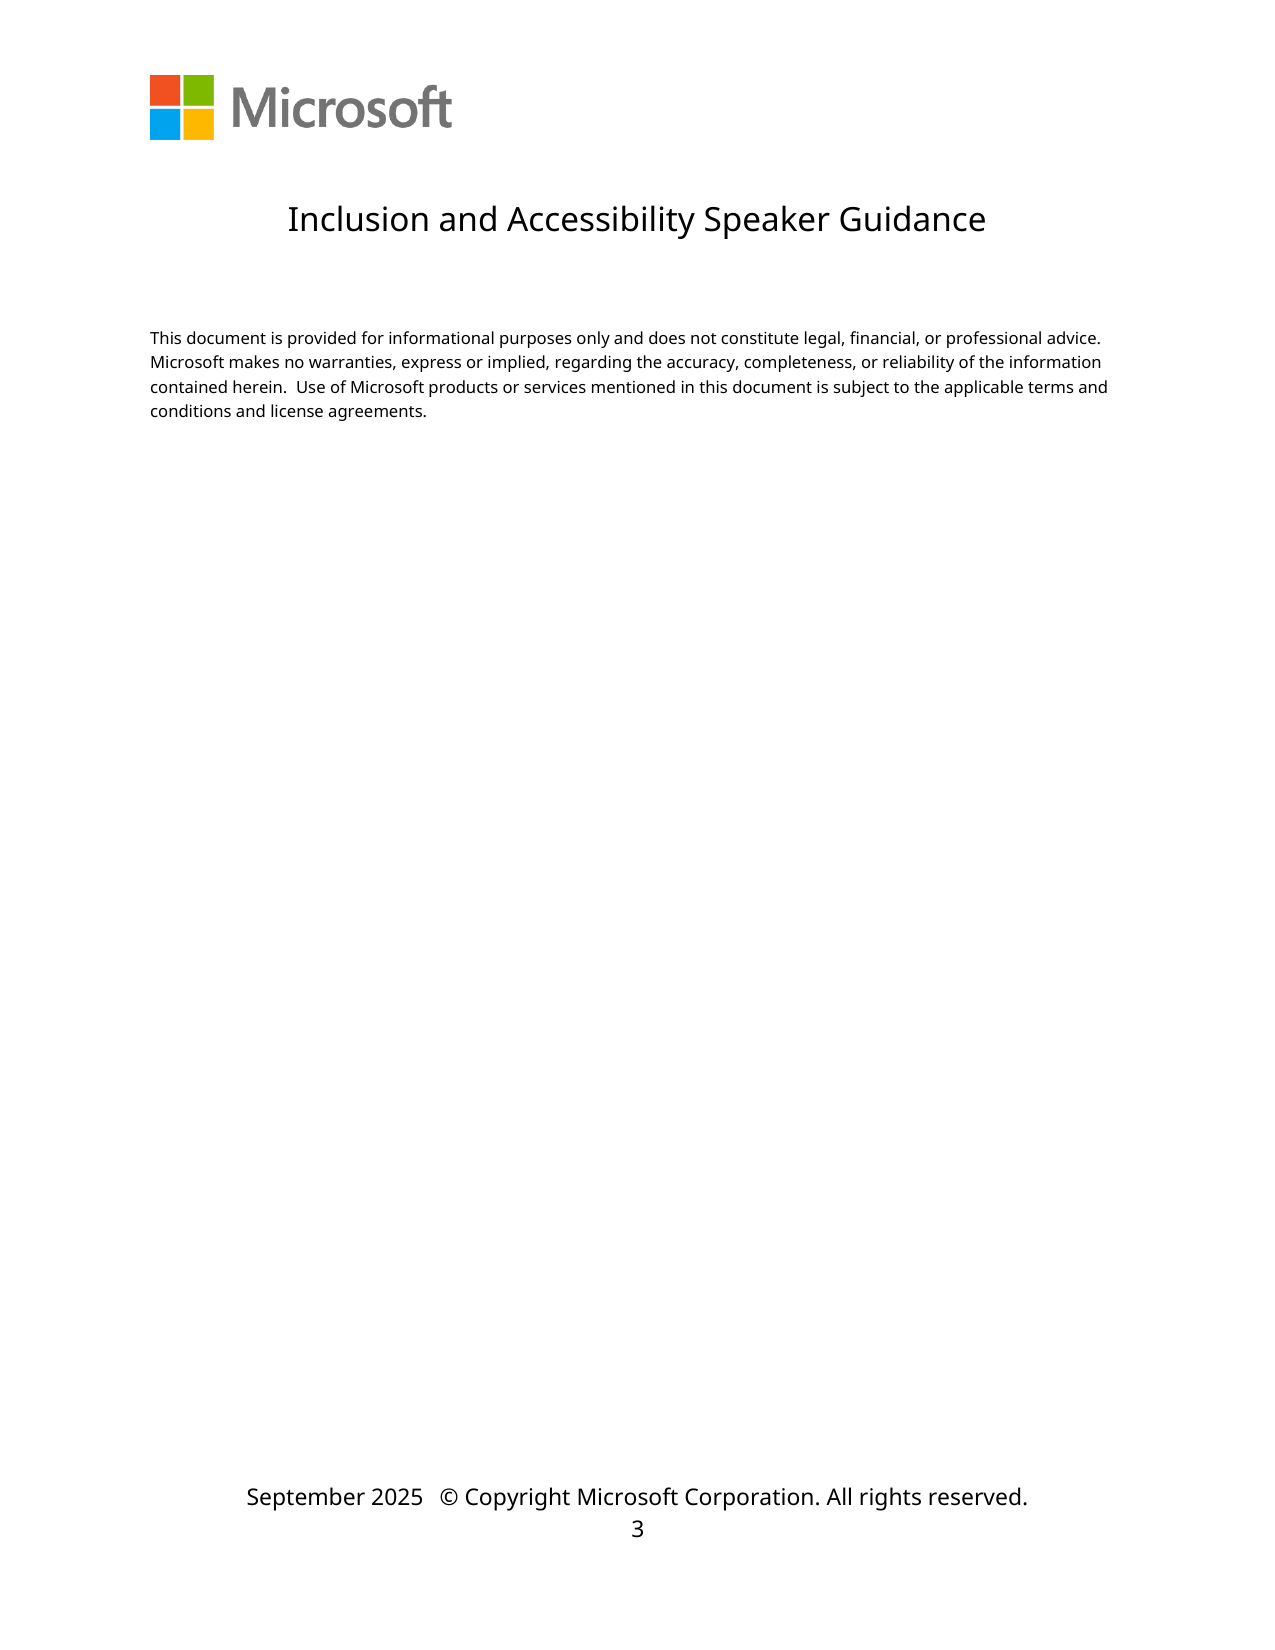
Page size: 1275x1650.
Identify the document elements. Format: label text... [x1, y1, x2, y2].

text This document is provided for informational purposes only and does not constitute legal, financial, or professional advice. Microsoft makes no warranties, express or implied, regarding the accuracy, completeness, or reliability of the information contained herein. Use of Microsoft products or services mentioned in this document is subject to the applicable terms and conditions and license agreements. [150, 327, 1125, 423]
picture [150, 75, 452, 140]
